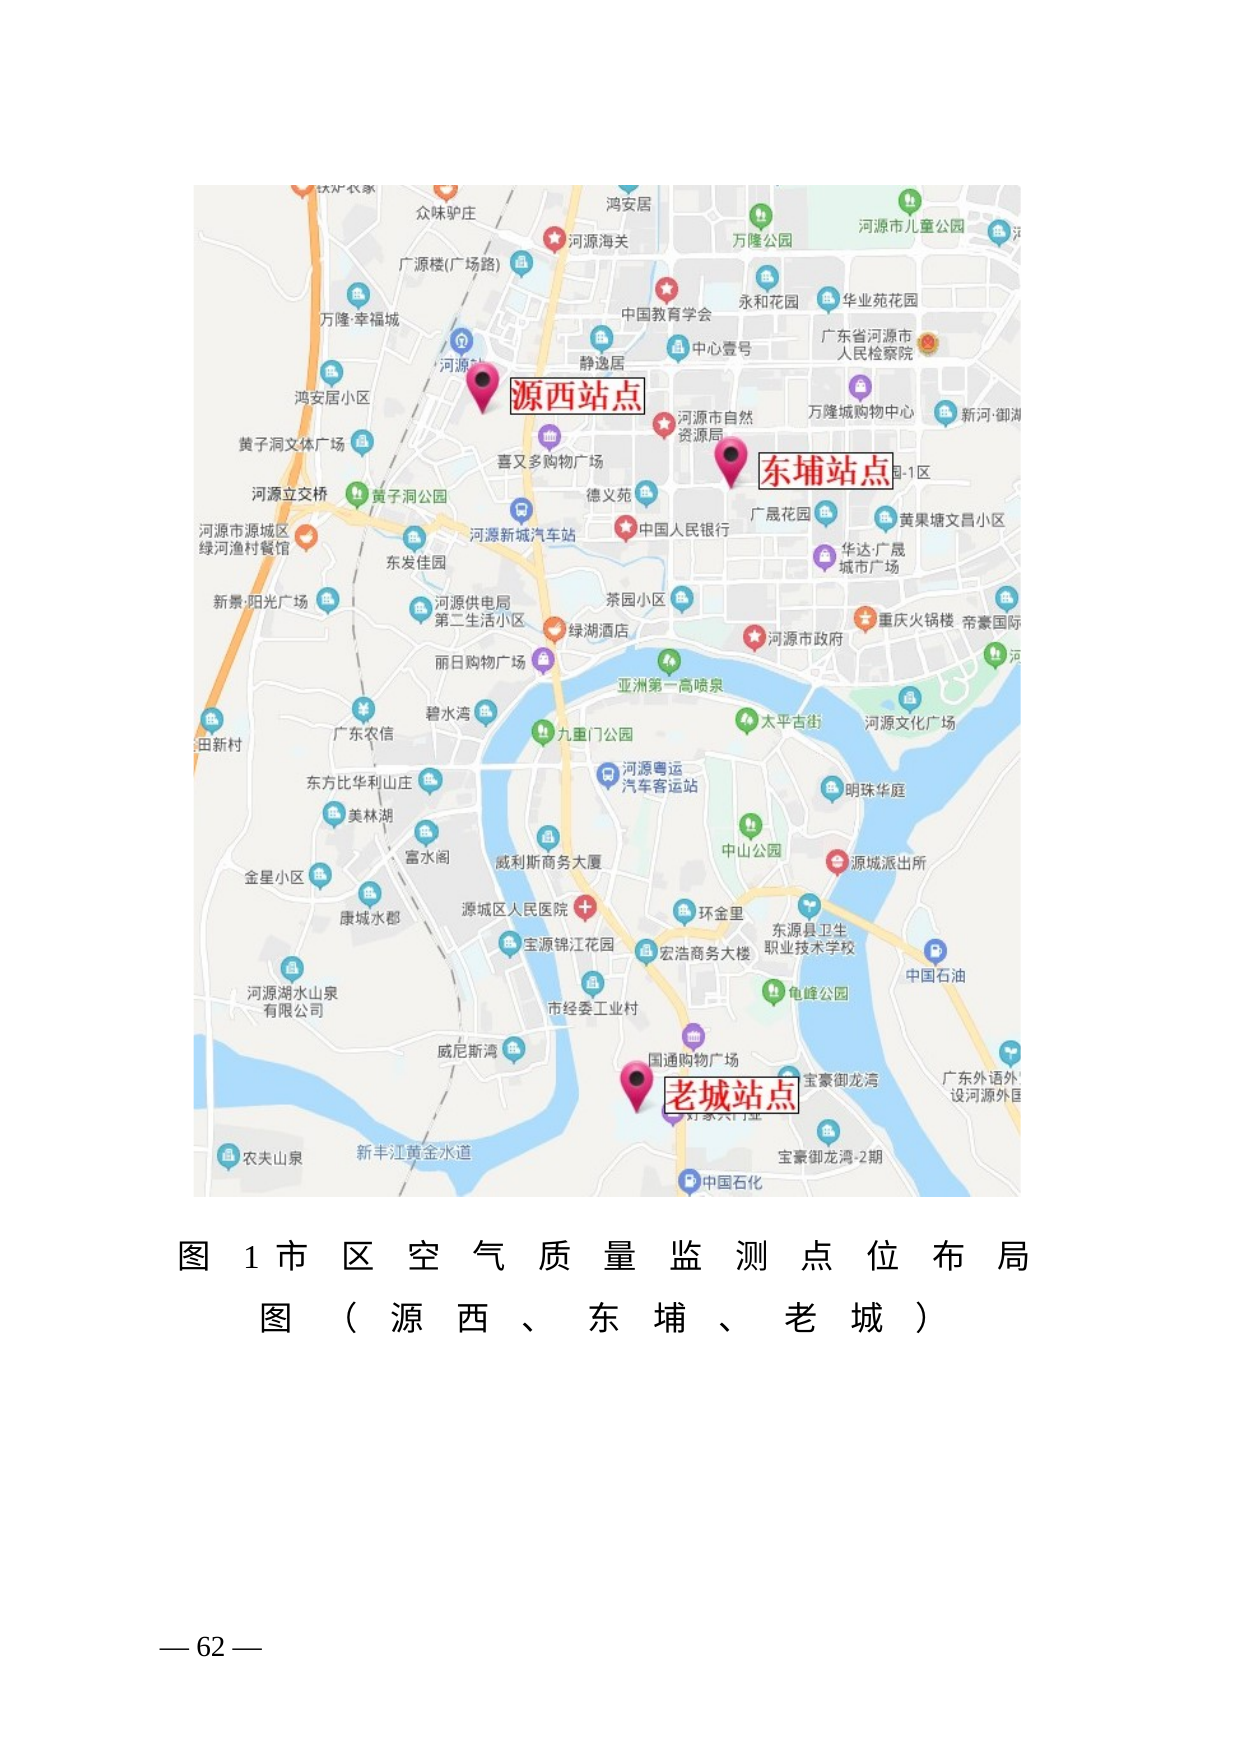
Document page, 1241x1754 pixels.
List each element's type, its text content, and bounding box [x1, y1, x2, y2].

picture [193, 185, 1021, 1197]
text 图1 市区空气质量监测点位布局图（源西、东埔、老城） [161, 1222, 1079, 1347]
